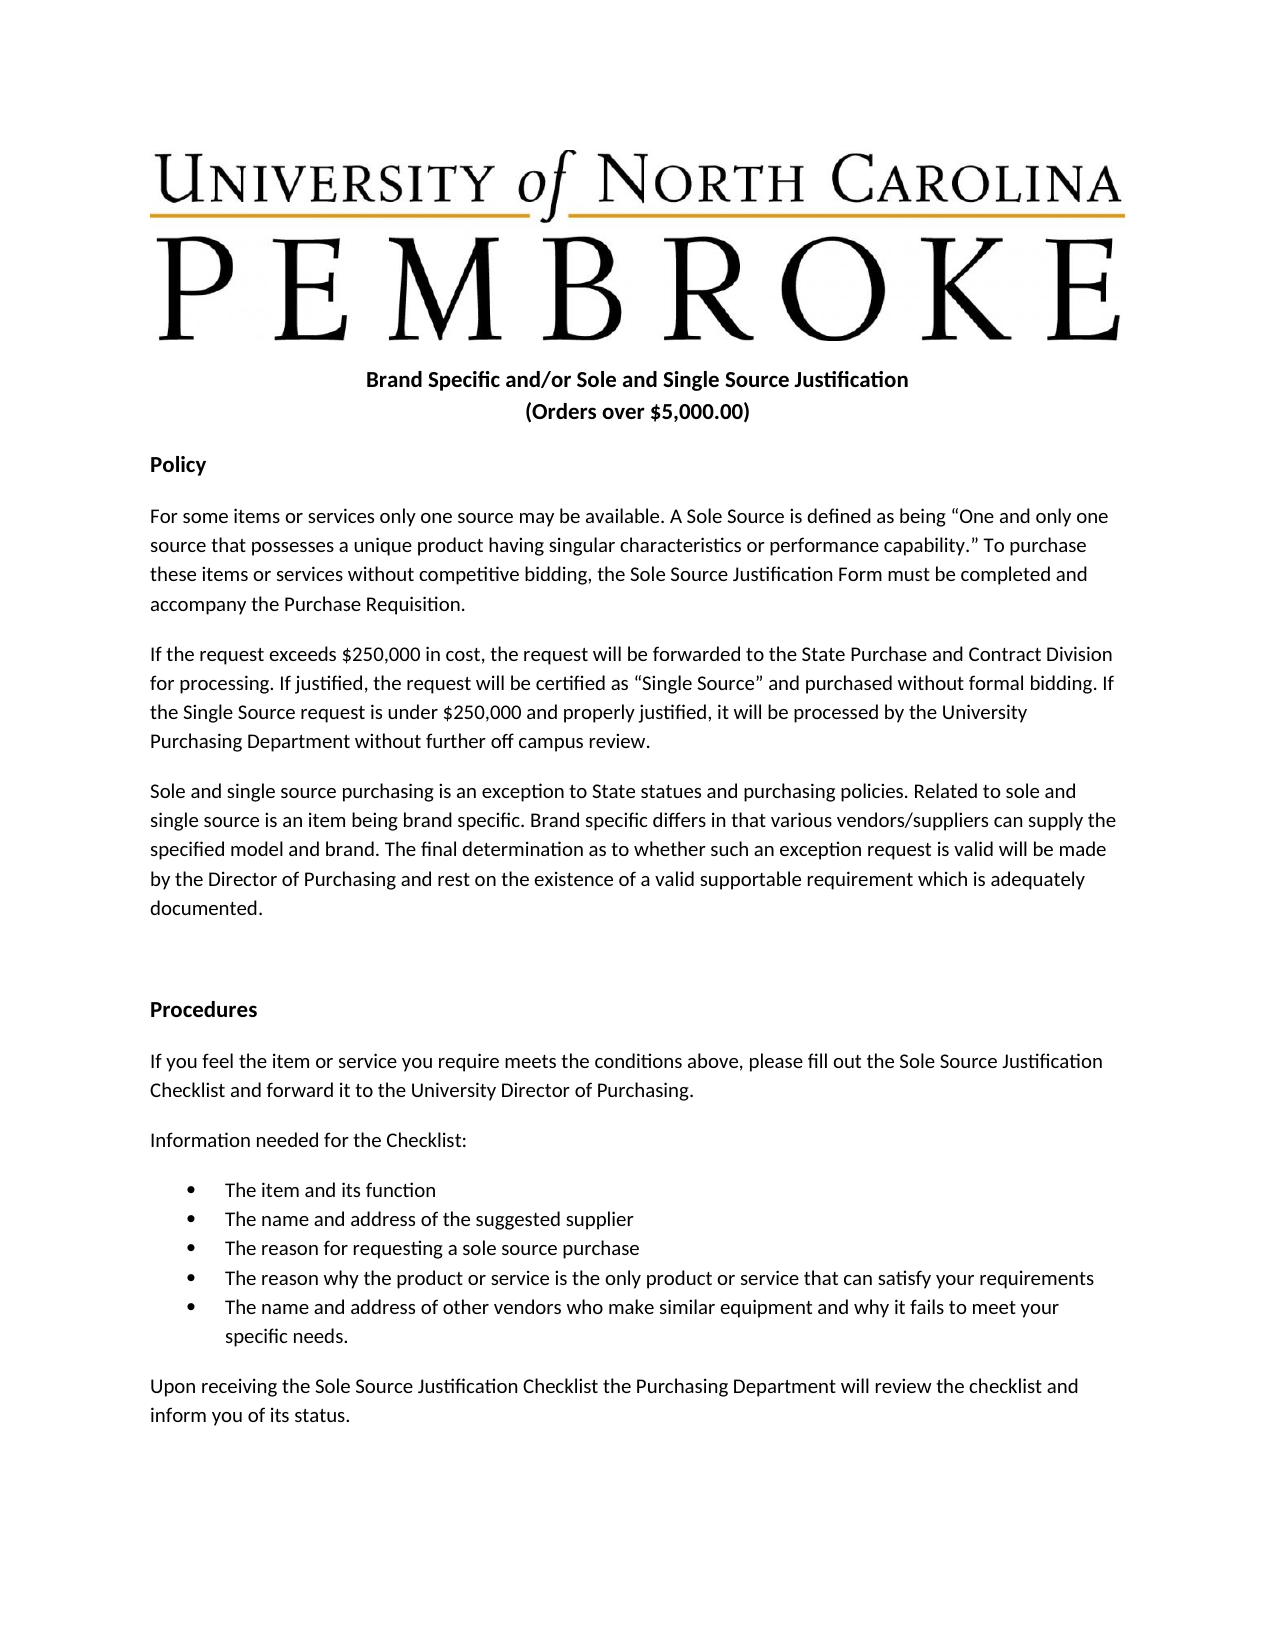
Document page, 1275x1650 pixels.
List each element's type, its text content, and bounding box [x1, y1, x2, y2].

text If the request exceeds $250,000 in cost, the request will be forwarded to the State Purchase and Contract Division for processing. If justified, the request will be certified as “Single Source” and purchased without formal bidding. If the Single Source request is under $250,000 and properly justified, it will be processed by the University Purchasing Department without further off campus review. [150, 641, 1125, 754]
text Information needed for the Checklist: [150, 1127, 1125, 1153]
list The reason why the product or service is the only product or service that can satisfy your requirements [187, 1265, 1125, 1290]
text (Orders over $5,000.00) [150, 397, 1125, 425]
list The item and its function [187, 1177, 1125, 1203]
text If you feel the item or service you require meets the conditions above, please fill out the Sole Source Justification Checklist and forward it to the University Director of Purchasing. [150, 1048, 1125, 1103]
text Procedures [150, 995, 1125, 1023]
text Policy [150, 450, 1125, 478]
text Sole and single source purchasing is an exception to State statues and purchasing policies. Related to sole and single source is an item being brand specific. Brand specific differs in that various vendors/suppliers can supply the specified model and brand. The final determination as to whether such an exception request is valid will be made by the Director of Purchasing and rest on the existence of a valid supportable requirement which is adequately documented. [150, 778, 1125, 920]
text Brand Specific and/or Sole and Single Source Justification [150, 365, 1125, 393]
text Upon receiving the Sole Source Justification Checklist the Purchasing Department will review the checklist and inform you of its status. [150, 1373, 1125, 1428]
list The name and address of other vendors who make similar equipment and why it fails to meet your specific needs. [187, 1294, 1125, 1348]
list The name and address of the suggested supplier [187, 1206, 1125, 1232]
list The reason for requesting a sole source purchase [187, 1236, 1125, 1261]
text For some items or services only one source may be available. A Sole Source is defined as being “One and only one source that possesses a unique product having singular characteristics or performance capability.” To purchase these items or services without competitive bidding, the Sole Source Justification Form must be completed and accompany the Purchase Requisition. [150, 503, 1125, 616]
picture [150, 150, 1125, 341]
